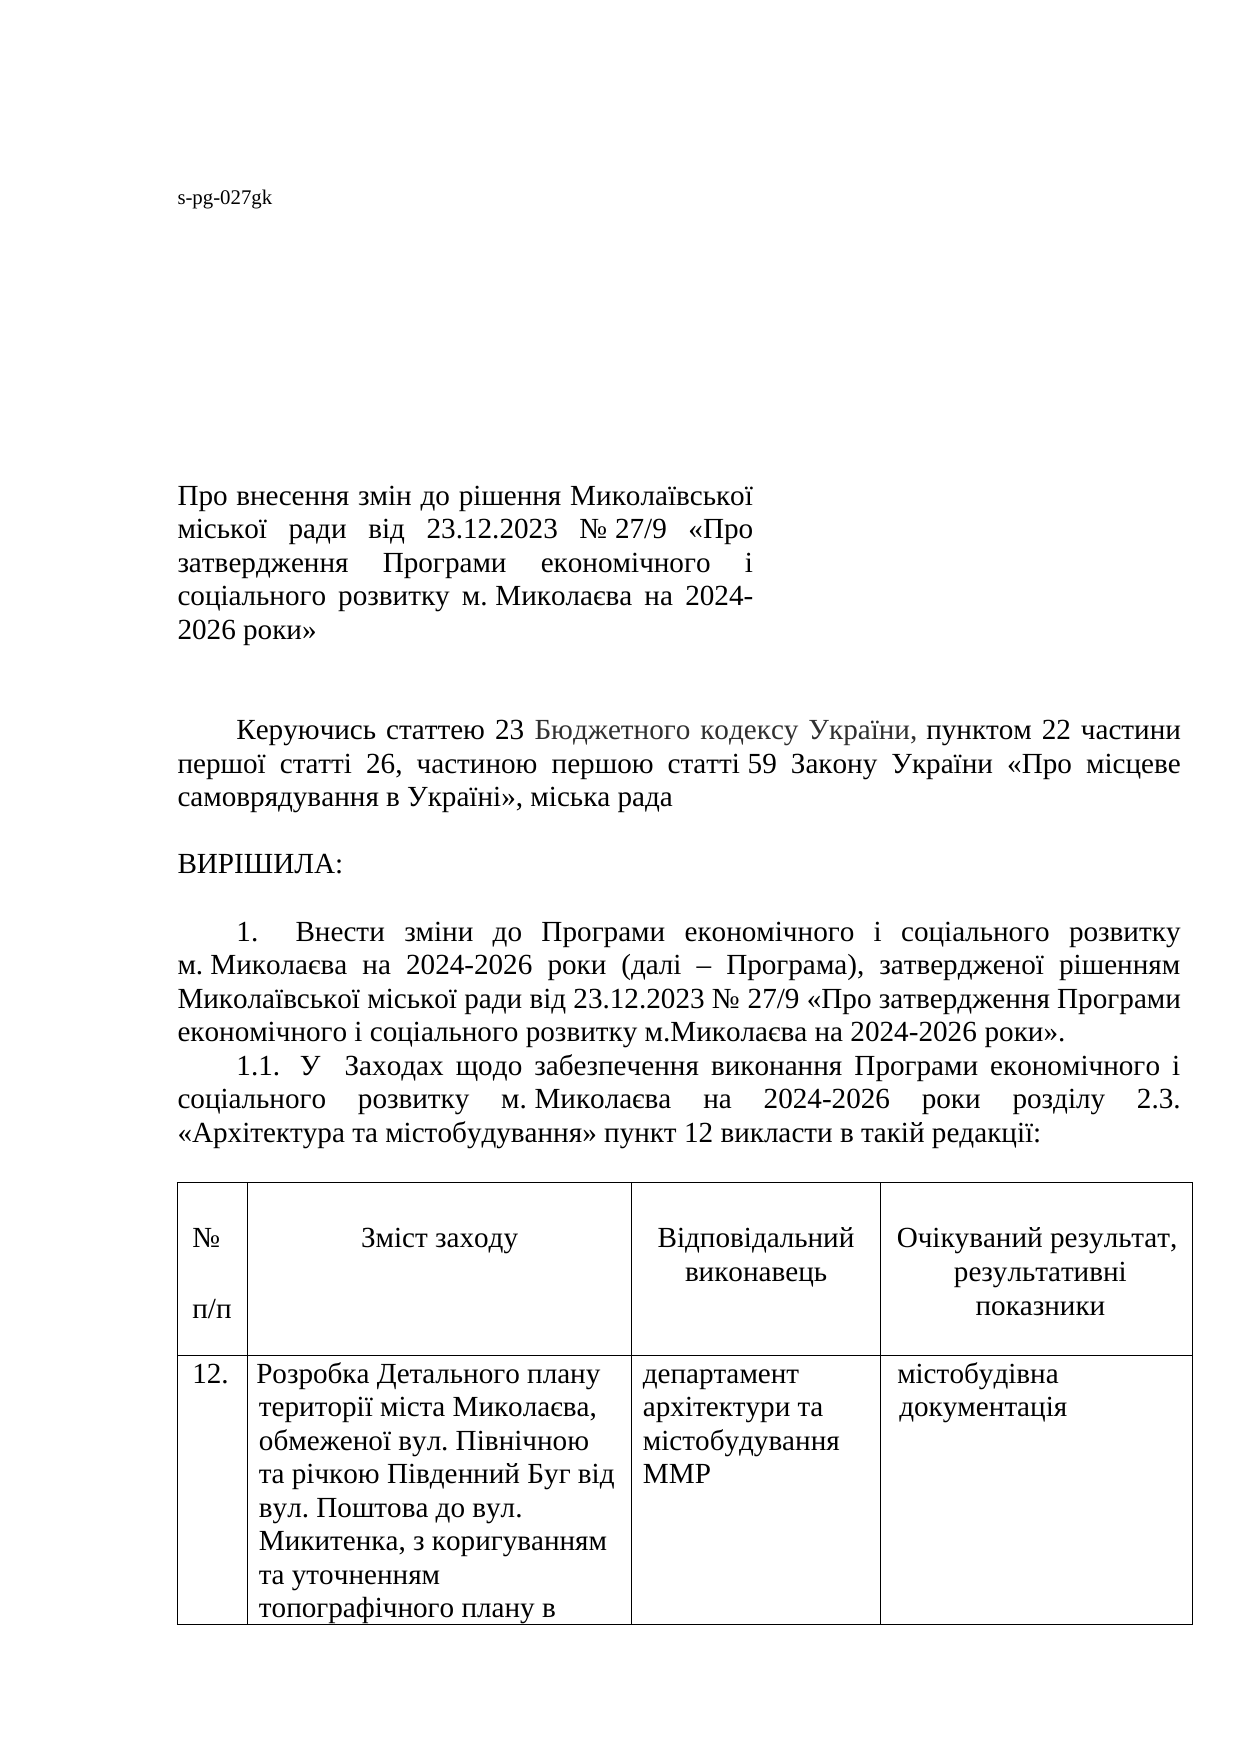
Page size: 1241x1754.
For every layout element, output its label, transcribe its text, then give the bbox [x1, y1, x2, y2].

list Внести зміни до Програми економічного і соціального розвитку м. Миколаєва на 2024-2026 роки (далі – Програма), затвердженої рішенням Миколаївської міської ради від 23.12.2023 № 27/9 «Про затвердження Програми економічного і соціального розвитку м.Миколаєва на 2024-2026 роки». [177, 914, 1181, 1048]
table_header Відповідальний виконавець [632, 1183, 880, 1355]
text ВИРІШИЛА: [177, 847, 1181, 880]
text Керуючись статтею 23 Бюджетного кодексу України, пунктом 22 частини першої статті 26, частиною першою статті 59 Закону України «Про місцеве самоврядування в Україні», міська рада [177, 712, 1181, 813]
text s-pg-027gk [177, 185, 1181, 209]
table_cell 12. [178, 1356, 247, 1624]
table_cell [248, 1356, 631, 1624]
table_header Очікуваний результат, результативні показники [881, 1183, 1192, 1355]
text 1.1. У Заходах щодо забезпечення виконання Програми економічного і соціального розвитку м. Миколаєва на 2024-2026 роки розділу 2.3. «Архітектура та містобудування» пункт 12 викласти в такій редакції: [177, 1048, 1181, 1148]
table_header № п/п [178, 1183, 247, 1355]
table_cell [881, 1356, 1192, 1624]
text Про внесення змін до рішення Миколаївської міської ради від 23.12.2023 № 27/9 «Про затвердження Програми економічного і соціального розвитку м. Миколаєва на 2024-2026 роки» [177, 478, 753, 645]
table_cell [632, 1356, 880, 1624]
table_header Зміст заходу [248, 1183, 631, 1355]
